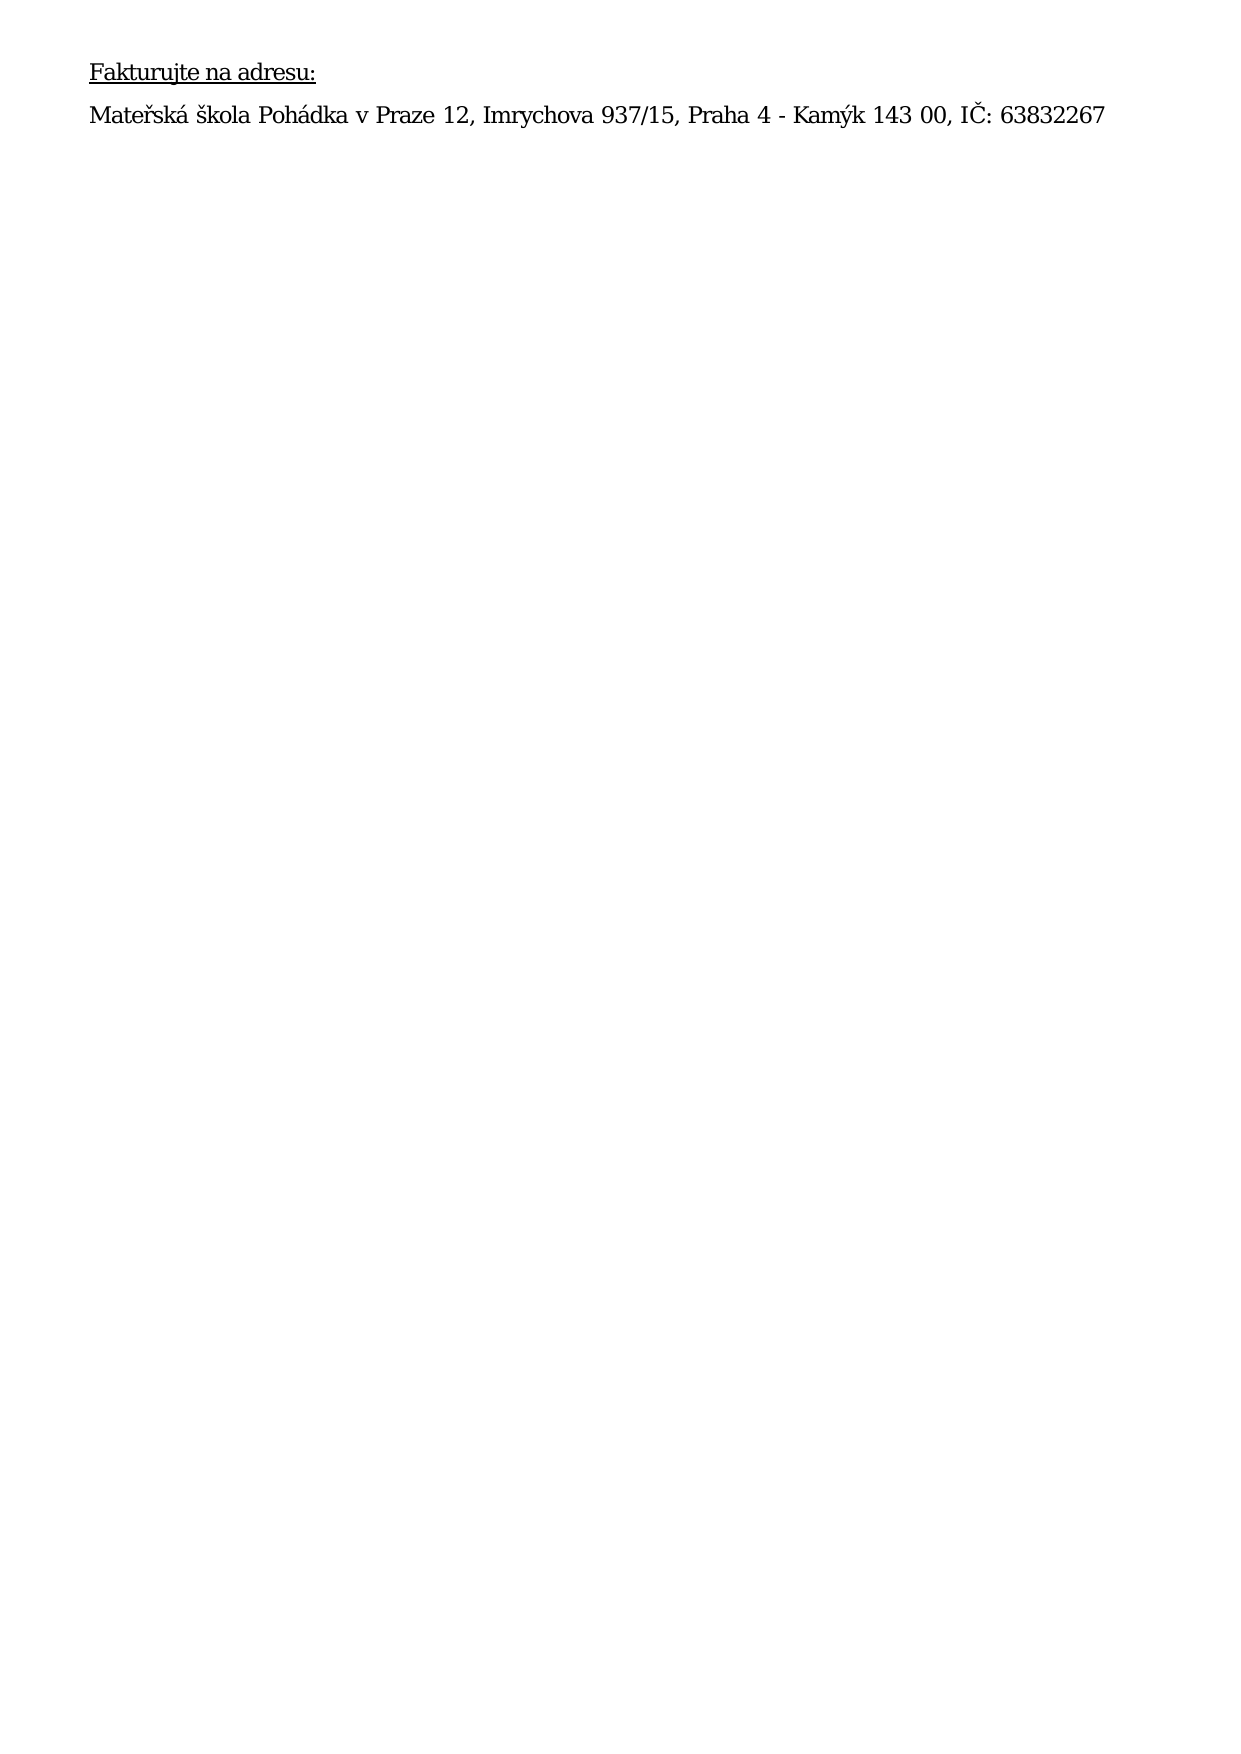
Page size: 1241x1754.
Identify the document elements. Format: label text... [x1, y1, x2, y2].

text Fakturujte na adresu: [88, 59, 1147, 86]
text Mateřská škola Pohádka v Praze 12, Imrychova 937/15, Praha 4 - Kamýk 143 00, IČ: 63832267 [88, 103, 1147, 129]
